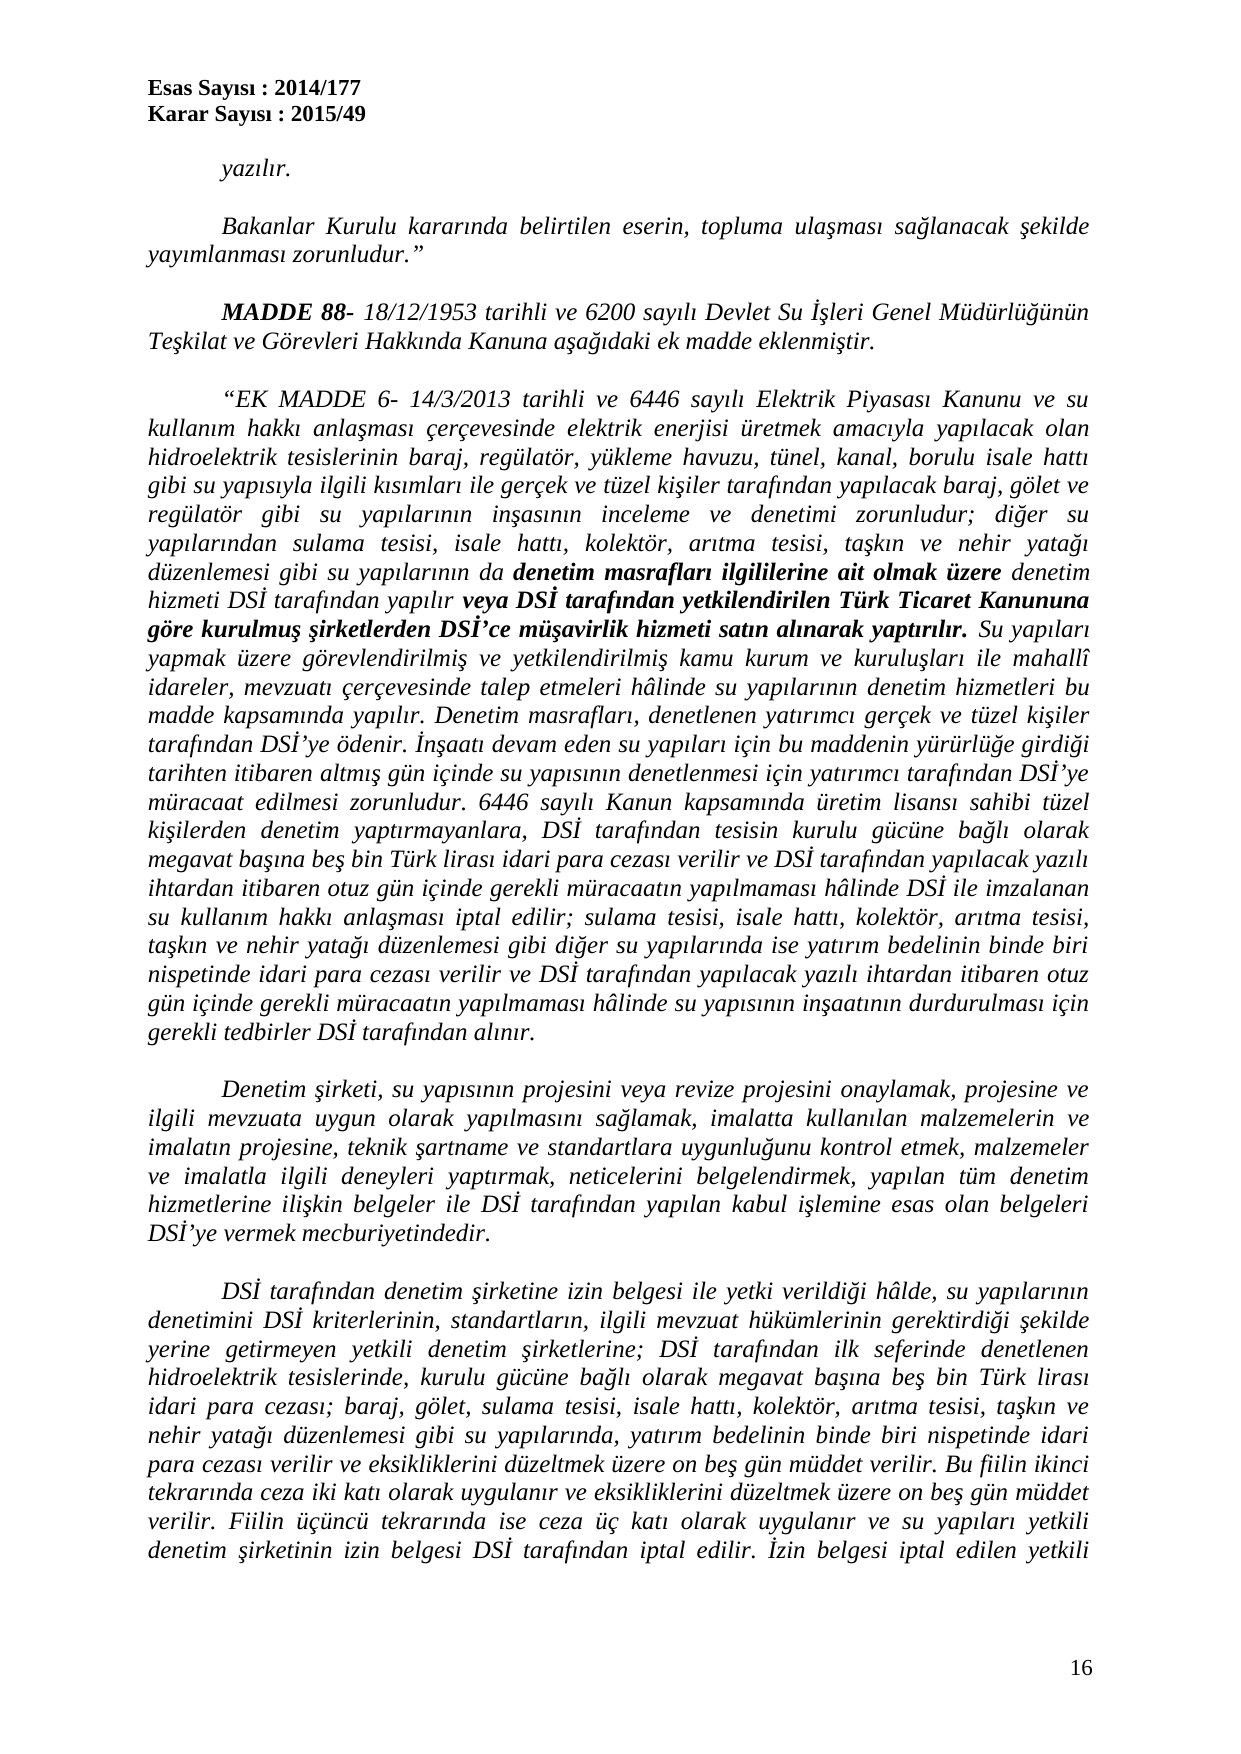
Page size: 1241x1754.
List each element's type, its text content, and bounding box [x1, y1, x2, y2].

text MADDE 88- 18/12/1953 tarihli ve 6200 sayılı Devlet Su İşleri Genel Müdürlüğünün Teşkilat ve Görevleri Hakkında Kanuna aşağıdaki ek madde eklenmiştir. [148, 297, 1093, 355]
text Bakanlar Kurulu kararında belirtilen eserin, topluma ulaşması sağlanacak şekilde yayımlanması zorunludur.” [148, 211, 1093, 268]
text yazılır. [148, 153, 1093, 182]
text “EK MADDE 6- 14/3/2013 tarihli ve 6446 sayılı Elektrik Piyasası Kanunu ve su kullanım hakkı anlaşması çerçevesinde elektrik enerjisi üretmek amacıyla yapılacak olan hidroelektrik tesislerinin baraj, regülatör, yükleme havuzu, tünel, kanal, borulu isale hattı gibi su yapısıyla ilgili kısımları ile gerçek ve tüzel kişiler tarafından yapılacak baraj, gölet ve regülatör gibi su yapılarının inşasının inceleme ve denetimi zorunludur; diğer su yapılarından sulama tesisi, isale hattı, kolektör, arıtma tesisi, taşkın ve nehir yatağı düzenlemesi gibi su yapılarının da denetim masrafları ilgililerine ait olmak üzere denetim hizmeti DSİ tarafından yapılır veya DSİ tarafından yetkilendirilen Türk Ticaret Kanununa göre kurulmuş şirketlerden DSİ’ce müşavirlik hizmeti satın alınarak yaptırılır. Su yapıları yapmak üzere görevlendirilmiş ve yetkilendirilmiş kamu kurum ve kuruluşları ile mahallî idareler, mevzuatı çerçevesinde talep etmeleri hâlinde su yapılarının denetim hizmetleri bu madde kapsamında yapılır. Denetim masrafları, denetlenen yatırımcı gerçek ve tüzel kişiler tarafından DSİ’ye ödenir. İnşaatı devam eden su yapıları için bu maddenin yürürlüğe girdiği tarihten itibaren altmış gün içinde su yapısının denetlenmesi için yatırımcı tarafından DSİ’ye müracaat edilmesi zorunludur. 6446 sayılı Kanun kapsamında üretim lisansı sahibi tüzel kişilerden denetim yaptırmayanlara, DSİ tarafından tesisin kurulu gücüne bağlı olarak megavat başına beş bin Türk lirası idari para cezası verilir ve DSİ tarafından yapılacak yazılı ihtardan itibaren otuz gün içinde gerekli müracaatın yapılmaması hâlinde DSİ ile imzalanan su kullanım hakkı anlaşması iptal edilir; sulama tesisi, isale hattı, kolektör, arıtma tesisi, taşkın ve nehir yatağı düzenlemesi gibi diğer su yapılarında ise yatırım bedelinin binde biri nispetinde idari para cezası verilir ve DSİ tarafından yapılacak yazılı ihtardan itibaren otuz gün içinde gerekli müracaatın yapılmaması hâlinde su yapısının inşaatının durdurulması için gerekli tedbirler DSİ tarafından alınır. [148, 384, 1093, 1045]
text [148, 1276, 1093, 1564]
text Denetim şirketi, su yapısının projesini veya revize projesini onaylamak, projesine ve ilgili mevzuata uygun olarak yapılmasını sağlamak, imalatta kullanılan malzemelerin ve imalatın projesine, teknik şartname ve standartlara uygunluğunu kontrol etmek, malzemeler ve imalatla ilgili deneyleri yaptırmak, neticelerini belgelendirmek, yapılan tüm denetim hizmetlerine ilişkin belgeler ile DSİ tarafından yapılan kabul işlemine esas olan belgeleri DSİ’ye vermek mecburiyetindedir. [148, 1074, 1093, 1247]
